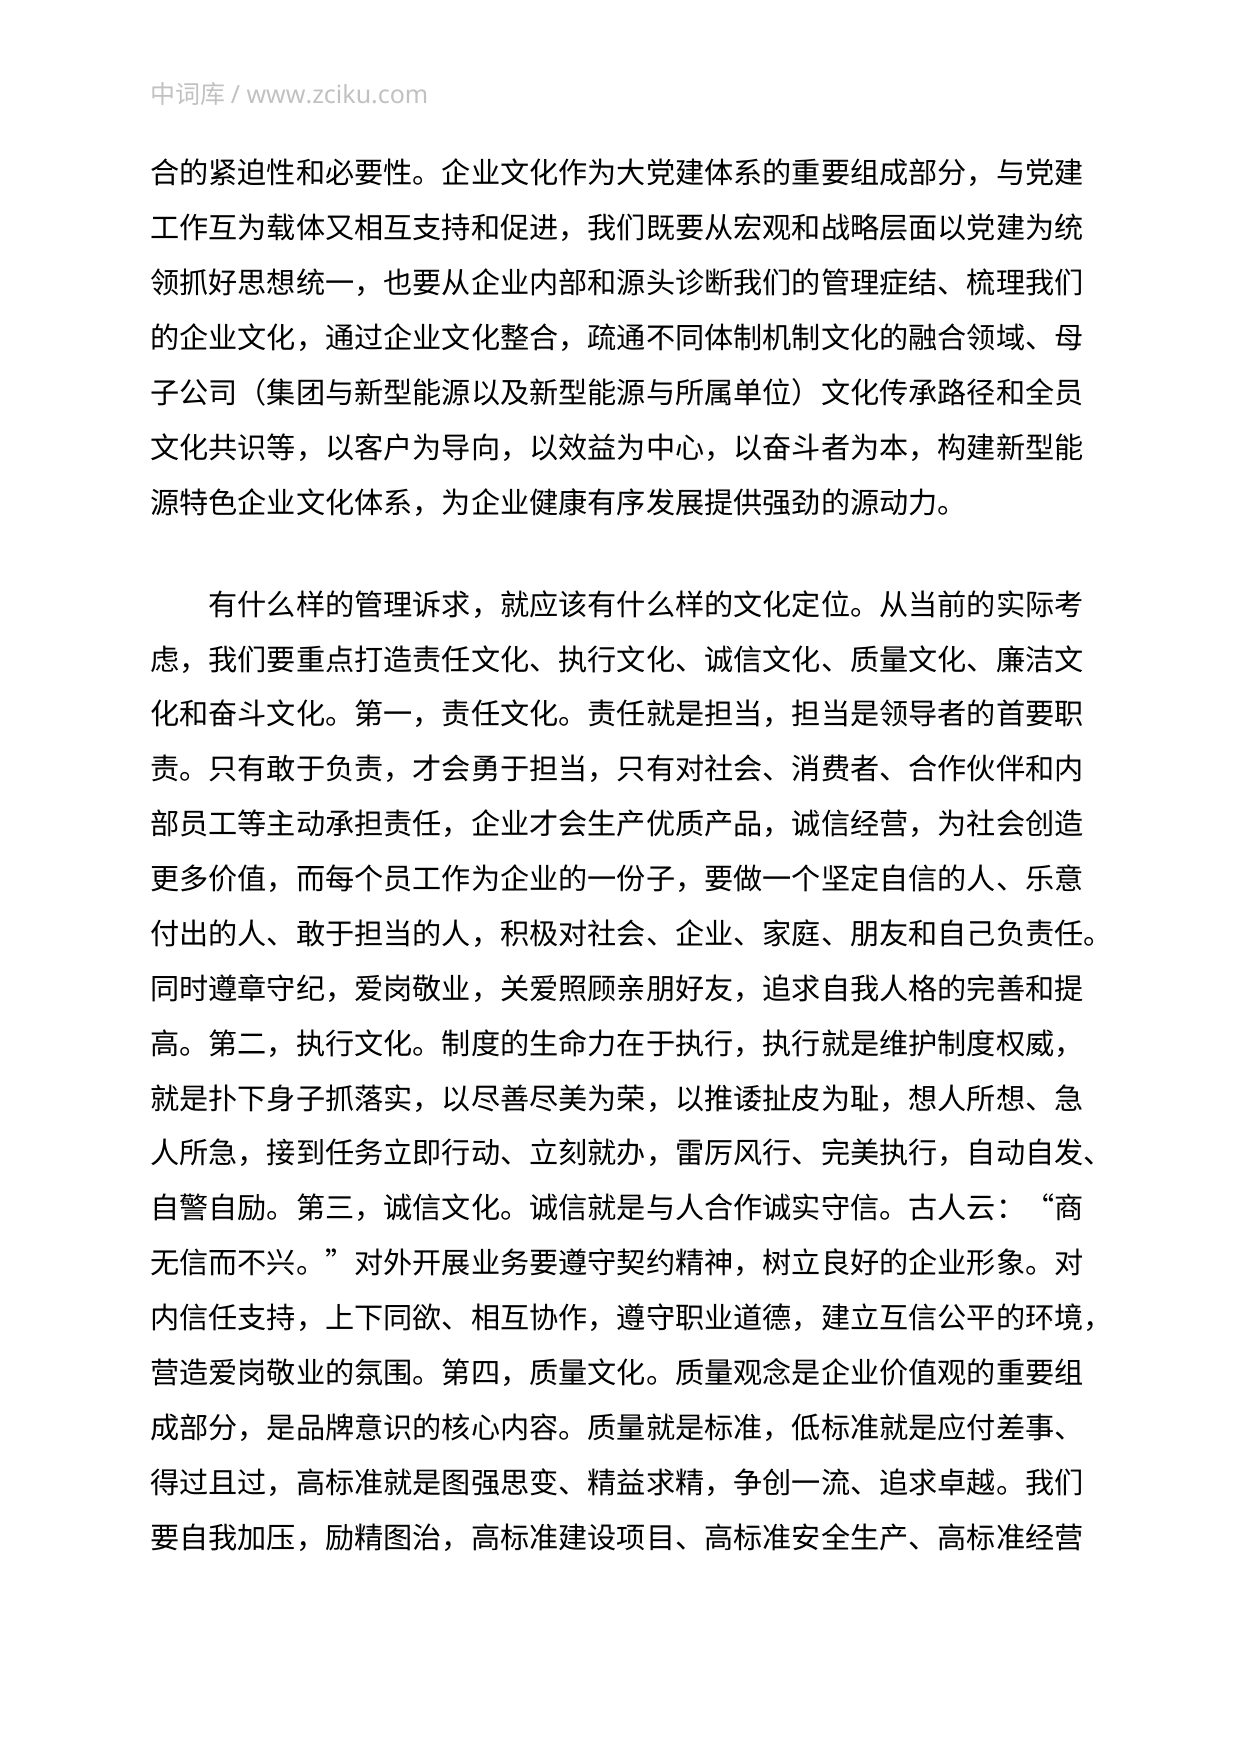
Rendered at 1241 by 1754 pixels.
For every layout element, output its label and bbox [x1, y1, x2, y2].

text [150, 150, 1090, 522]
text [150, 581, 1090, 1557]
